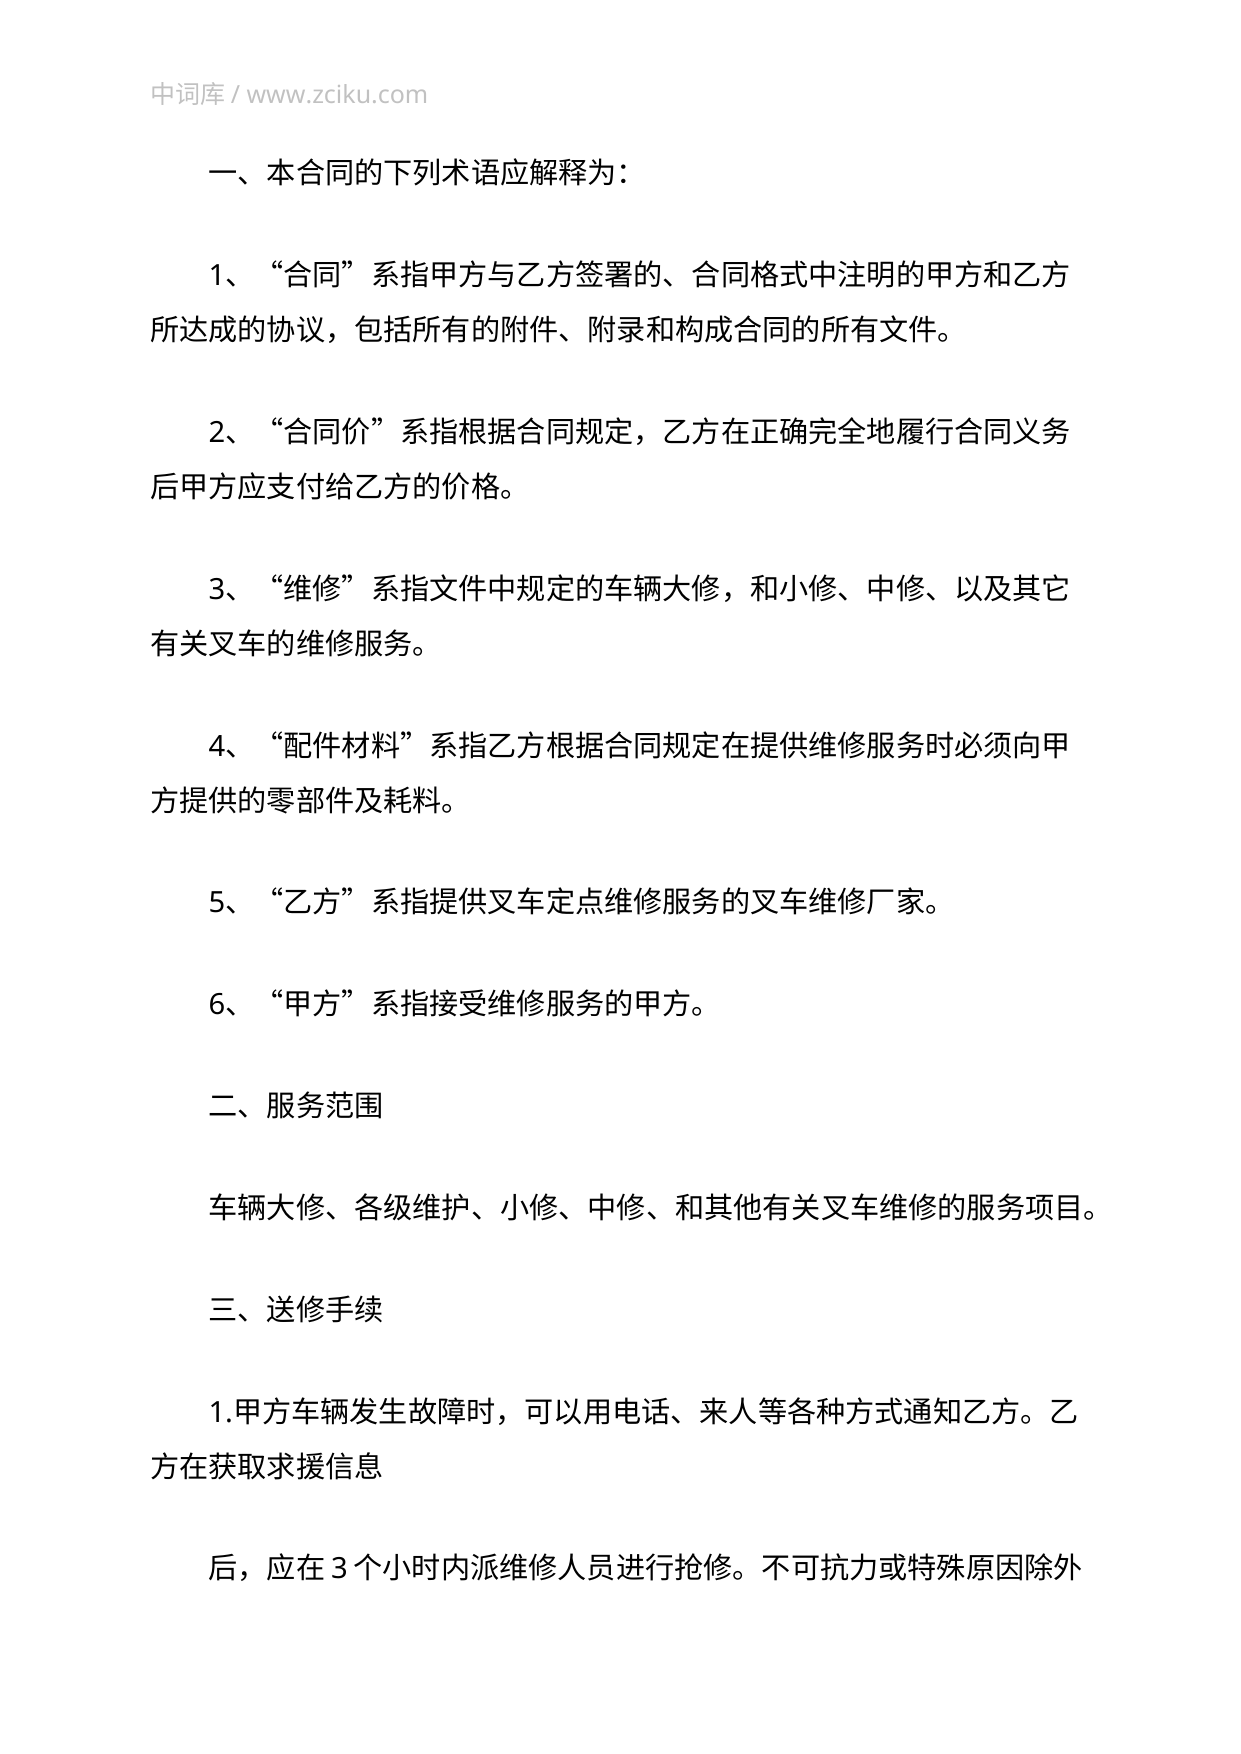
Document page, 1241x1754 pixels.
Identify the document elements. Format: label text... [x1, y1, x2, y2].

text 一、本合同的下列术语应解释为： [150, 150, 1090, 192]
text 3、“维修”系指文件中规定的车辆大修，和小修、中修、以及其它有关叉车的维修服务。 [150, 565, 1090, 663]
text 1、“合同”系指甲方与乙方签署的、合同格式中注明的甲方和乙方所达成的协议，包括所有的附件、附录和构成合同的所有文件。 [150, 252, 1090, 349]
text 6、“甲方”系指接受维修服务的甲方。 [150, 981, 1090, 1023]
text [150, 1545, 1090, 1587]
text 2、“合同价”系指根据合同规定，乙方在正确完全地履行合同义务后甲方应支付给乙方的价格。 [150, 408, 1090, 506]
text 4、“配件材料”系指乙方根据合同规定在提供维修服务时必须向甲方提供的零部件及耗料。 [150, 722, 1090, 819]
text 1.甲方车辆发生故障时，可以用电话、来人等各种方式通知乙方。乙方在获取求援信息 [150, 1388, 1090, 1485]
text 三、送修手续 [150, 1286, 1090, 1329]
text 车辆大修、各级维护、小修、中修、和其他有关叉车维修的服务项目。 [150, 1184, 1090, 1227]
text 5、“乙方”系指提供叉车定点维修服务的叉车维修厂家。 [150, 879, 1090, 921]
text 二、服务范围 [150, 1083, 1090, 1125]
